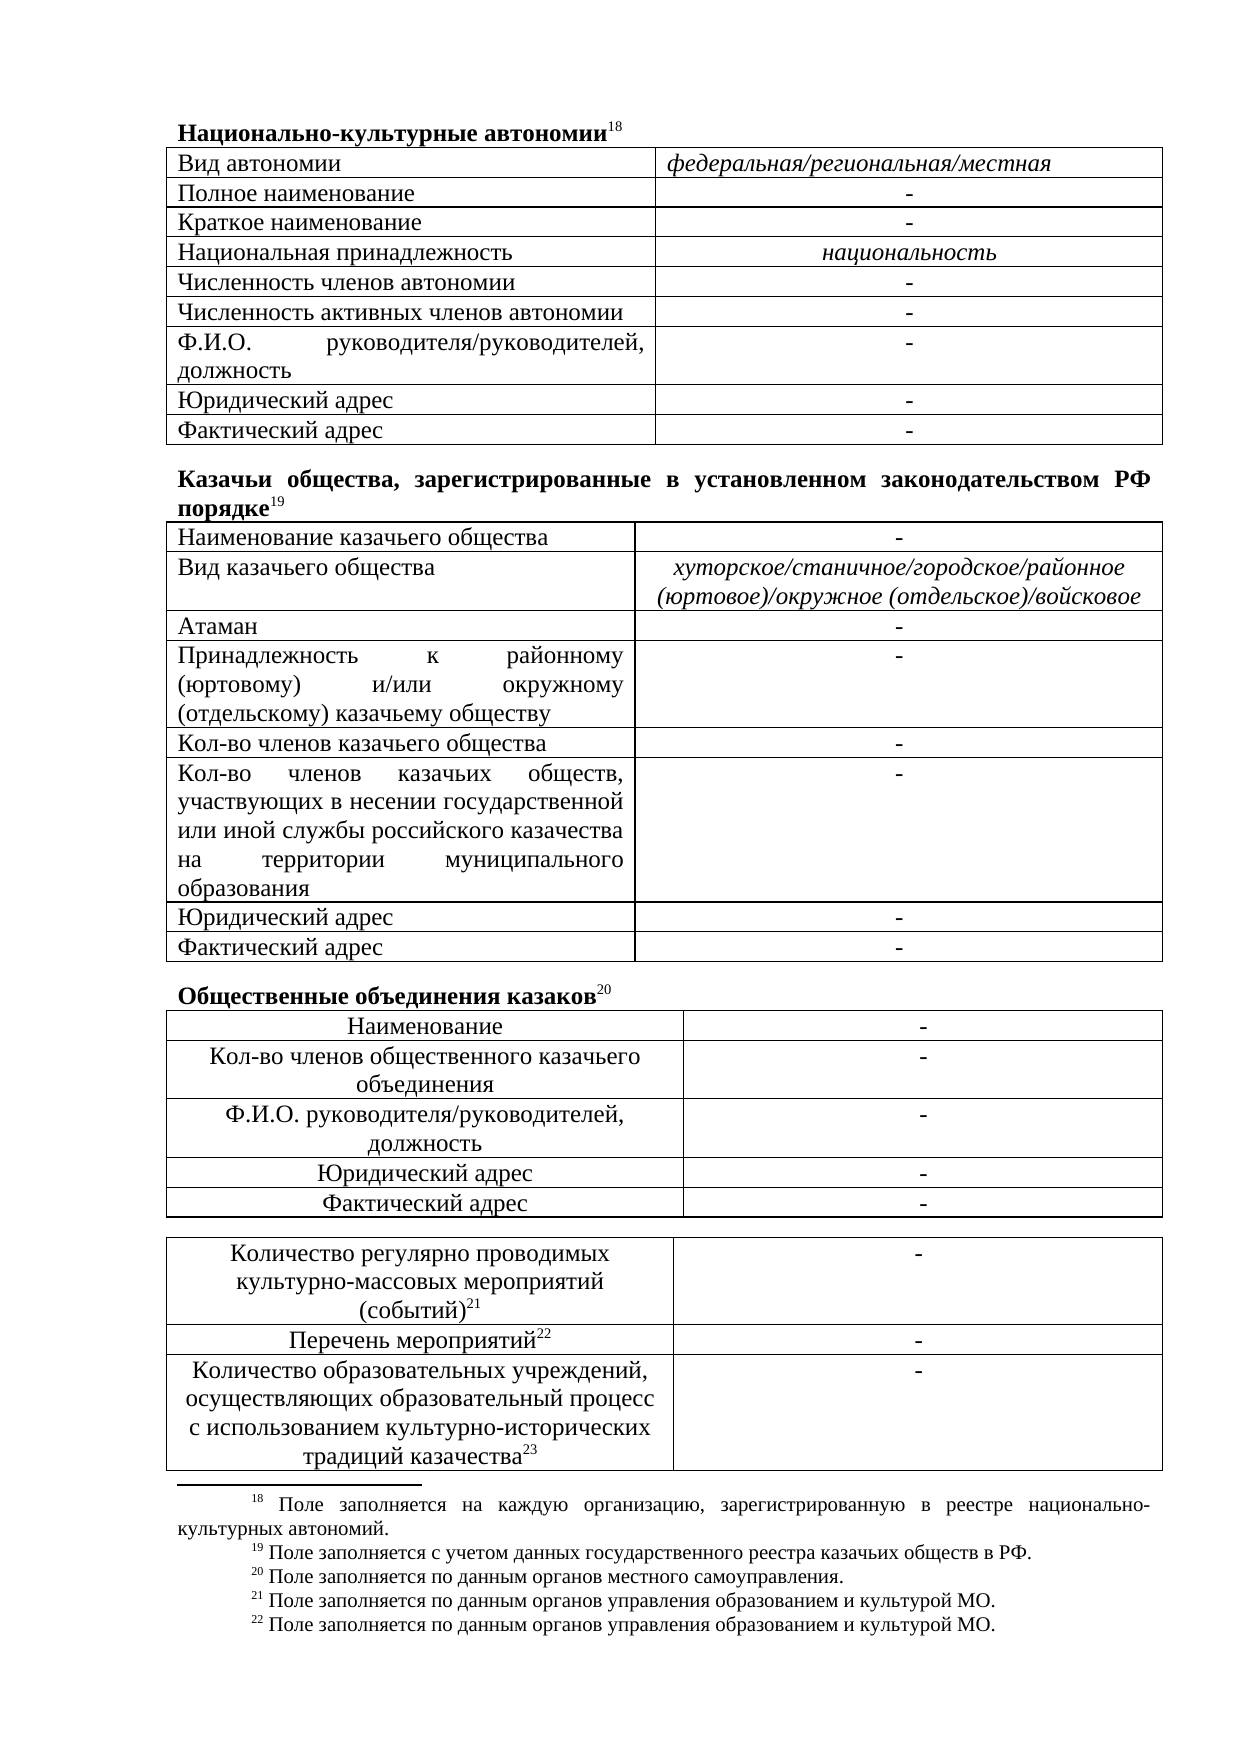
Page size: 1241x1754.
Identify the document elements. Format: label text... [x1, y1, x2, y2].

table_cell - [636, 932, 1162, 961]
table_header - [674, 1238, 1162, 1324]
text Казачьи общества, зарегистрированные в установленном законодательством РФ порядке [177, 464, 1152, 521]
table_cell Принадлежность к районному (юртовому) и/или окружному (отдельскому) казачьему обществу [167, 641, 634, 727]
table_cell - [656, 297, 1162, 326]
table_cell - [684, 1099, 1162, 1157]
table_cell - [656, 385, 1162, 414]
table_header Наименование казачьего общества [167, 523, 634, 551]
table_cell Количество образовательных учреждений, осуществляющих образовательный процесс с использованием культурно-исторических традиций казачества [167, 1355, 673, 1470]
table_cell Кол-во членов казачьих обществ, участвующих в несении государственной или иной службы российского казачества на территории муниципального образования [167, 758, 634, 901]
table_cell - [684, 1158, 1162, 1187]
table_cell - [656, 327, 1162, 384]
table_cell Вид казачьего общества [167, 552, 634, 610]
table_cell - [684, 1041, 1162, 1098]
table_cell Ф.И.О. руководителя/руководителей, должность [167, 327, 655, 384]
table_cell Фактический адрес [167, 932, 634, 961]
table_cell Полное наименование [167, 178, 655, 206]
table_cell Численность активных членов автономии [167, 297, 655, 326]
table_cell Кол-во членов казачьего общества [167, 728, 634, 757]
table_cell Юридический адрес [167, 903, 634, 931]
table_header Вид автономии [167, 148, 655, 177]
table_cell национальность [656, 237, 1162, 266]
table_cell Атаман [167, 611, 634, 639]
table_header федеральная/региональная/местная [656, 148, 1162, 177]
table_cell хуторское/станичное/городское/районное (юртовое)/окружное (отдельское)/войсковое [636, 552, 1162, 610]
table_cell - [656, 178, 1162, 206]
text Общественные объединения казаков [177, 981, 1152, 1010]
table_cell - [674, 1355, 1162, 1470]
table_cell Перечень мероприятий [167, 1325, 673, 1354]
table_cell - [636, 641, 1162, 727]
table_cell - [656, 208, 1162, 236]
table_header Количество регулярно проводимых культурно-массовых мероприятий (событий) [167, 1238, 673, 1324]
table_cell Ф.И.О. руководителя/руководителей, должность [167, 1099, 683, 1157]
text Национально-культурные автономии [177, 118, 1152, 147]
table_cell Юридический адрес [167, 385, 655, 414]
table_cell Кол-во членов общественного казачьего объединения [167, 1041, 683, 1098]
table_header - [684, 1011, 1162, 1040]
table_header - [636, 523, 1162, 551]
table_header Наименование [167, 1011, 683, 1040]
table_cell Численность членов автономии [167, 267, 655, 296]
table_cell - [674, 1325, 1162, 1354]
table_cell Фактический адрес [167, 415, 655, 444]
table_cell - [636, 903, 1162, 931]
table_cell - [656, 267, 1162, 296]
table_cell - [636, 758, 1162, 901]
table_cell - [636, 611, 1162, 639]
table_cell - [684, 1188, 1162, 1216]
table_cell Фактический адрес [167, 1188, 683, 1216]
table_cell - [656, 415, 1162, 444]
table_cell Юридический адрес [167, 1158, 683, 1187]
table_cell Национальная принадлежность [167, 237, 655, 266]
table_cell - [636, 728, 1162, 757]
table_cell Краткое наименование [167, 208, 655, 236]
